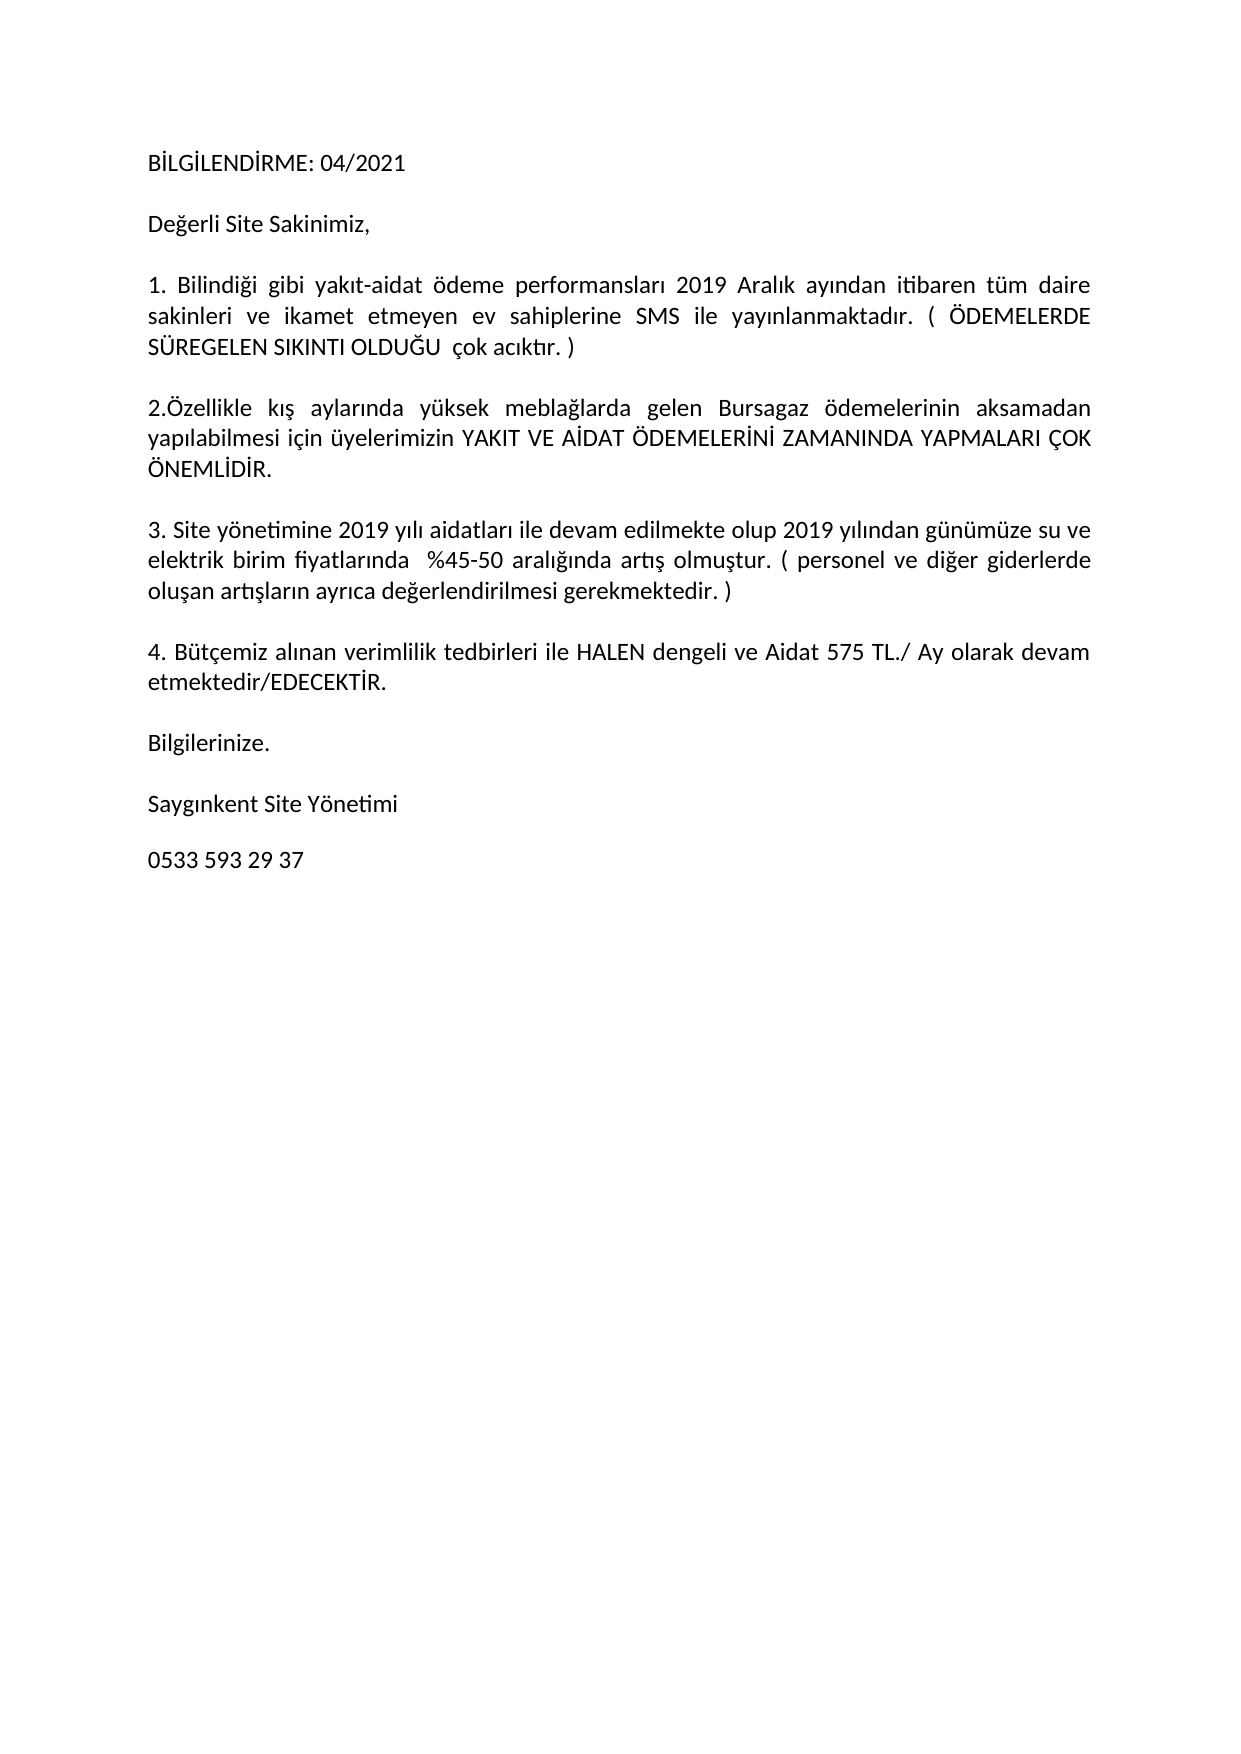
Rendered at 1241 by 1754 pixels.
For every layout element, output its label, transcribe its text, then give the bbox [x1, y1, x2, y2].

text 3. Site yönetimine 2019 yılı aidatları ile devam edilmekte olup 2019 yılından günümüze su ve elektrik birim fiyatlarında %45-50 aralığında artış olmuştur. ( personel ve diğer giderlerde oluşan artışların ayrıca değerlendirilmesi gerekmektedir. ) [148, 514, 1093, 605]
text Bilgilerinize. [148, 727, 1093, 758]
text 1. Bilindiği gibi yakıt-aidat ödeme performansları 2019 Aralık ayından itibaren tüm daire sakinleri ve ikamet etmeyen ev sahiplerine SMS ile yayınlanmaktadır. ( ÖDEMELERDE SÜREGELEN SIKINTI OLDUĞU çok acıktır. ) [148, 270, 1093, 361]
text Değerli Site Sakinimiz, [148, 209, 1093, 239]
text 0533 593 29 37 [148, 844, 1093, 875]
text 4. Bütçemiz alınan verimlilik tedbirleri ile HALEN dengeli ve Aidat 575 TL./ Ay olarak devam etmektedir/EDECEKTİR. [148, 636, 1093, 697]
text Saygınkent Site Yönetimi [148, 788, 1093, 819]
text BİLGİLENDİRME: 04/2021 [148, 148, 1093, 178]
text 2.Özellikle kış aylarında yüksek meblağlarda gelen Bursagaz ödemelerinin aksamadan yapılabilmesi için üyelerimizin YAKIT VE AİDAT ÖDEMELERİNİ ZAMANINDA YAPMALARI ÇOK ÖNEMLİDİR. [148, 392, 1093, 483]
